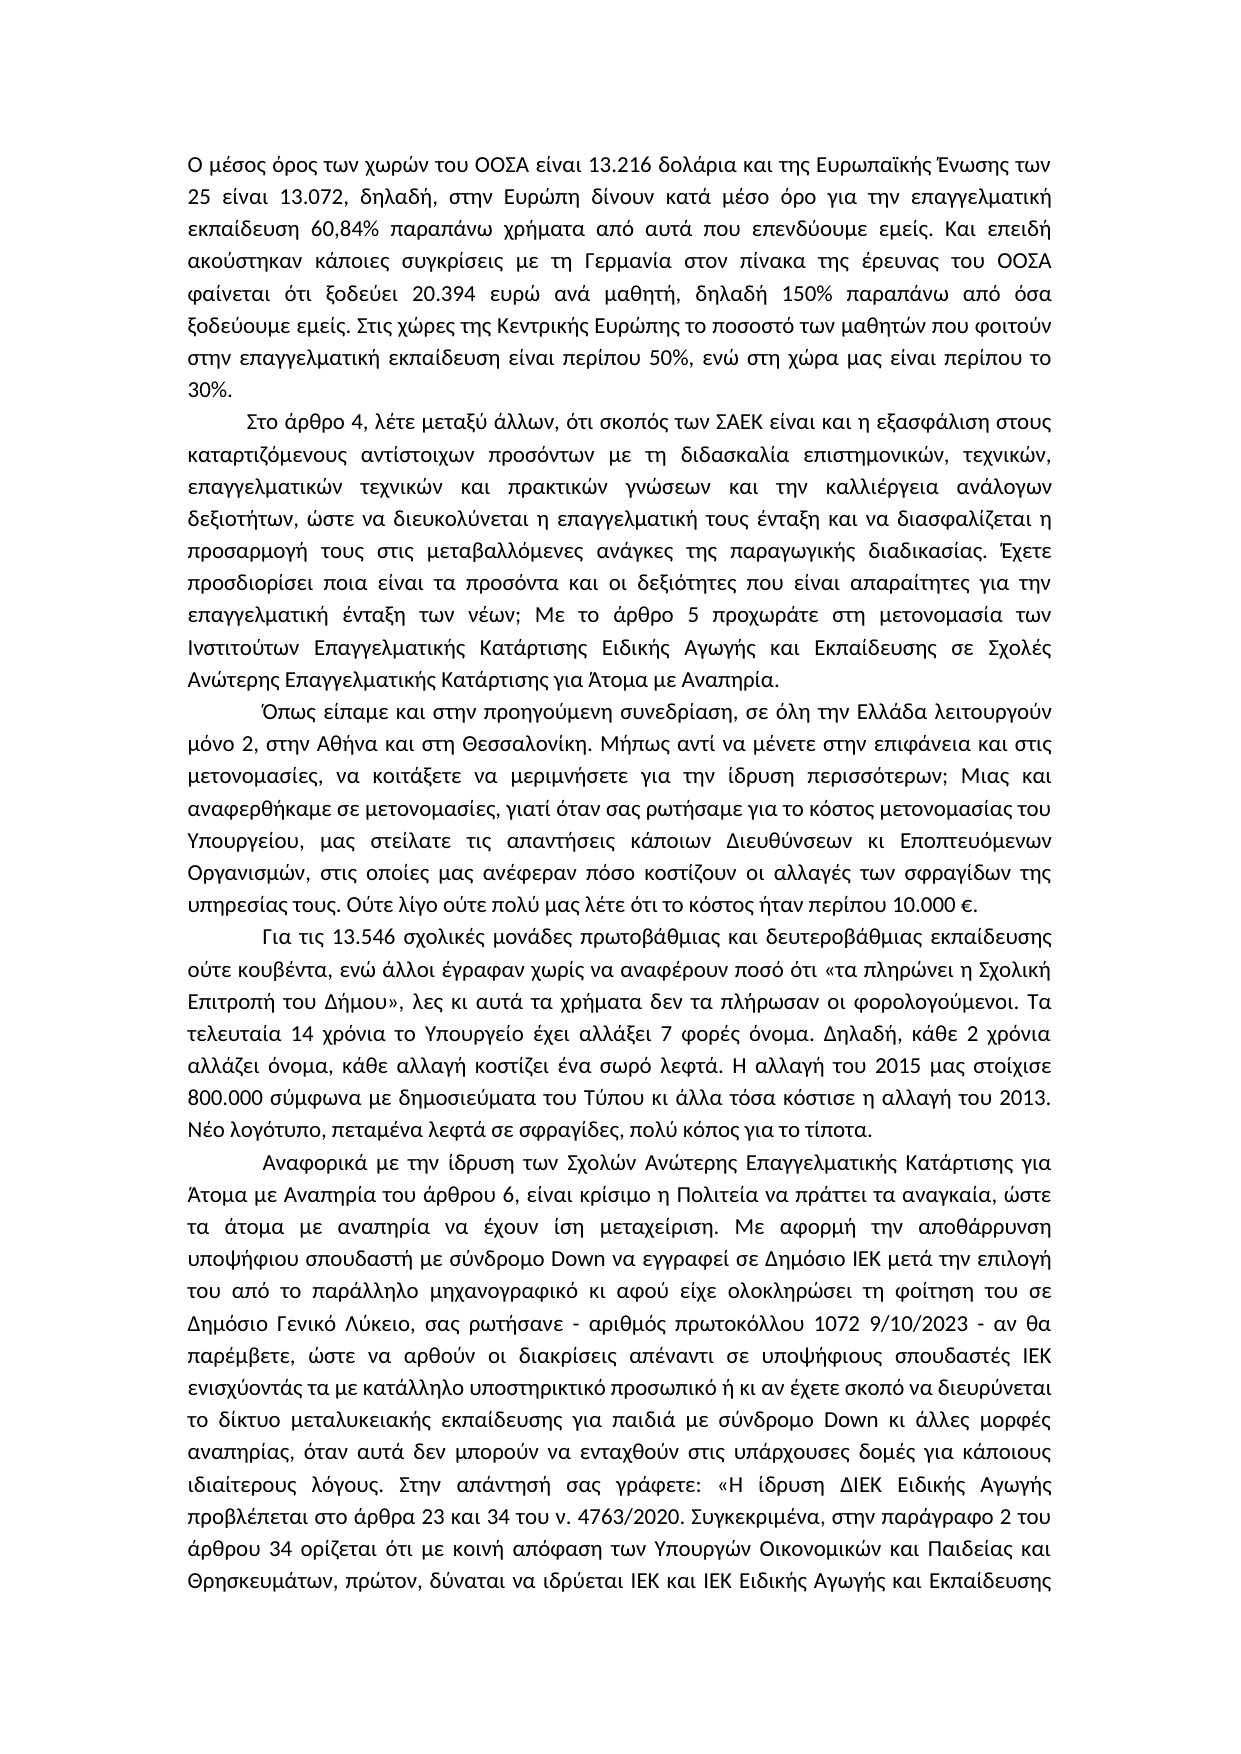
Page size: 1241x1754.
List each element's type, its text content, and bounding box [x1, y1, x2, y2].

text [187, 1148, 1053, 1594]
text Όπως είπαμε και στην προηγούμενη συνεδρίαση, σε όλη την Ελλάδα λειτουργούν μόνο 2, στην Αθήνα και στη Θεσσαλονίκη. Μήπως αντί να μένετε στην επιφάνεια και στις μετονομασίες, να κοιτάξετε να μεριμνήσετε για την ίδρυση περισσότερων; Μιας και αναφερθήκαμε σε μετονομασίες, γιατί όταν σας ρωτήσαμε για το κόστος μετονομασίας του Υπουργείου, μας στείλατε τις απαντήσεις κάποιων Διευθύνσεων κι Εποπτευόμενων Οργανισμών, στις οποίες μας ανέφεραν πόσο κοστίζουν οι αλλαγές των σφραγίδων της υπηρεσίας τους. Ούτε λίγο ούτε πολύ μας λέτε ότι το κόστος ήταν περίπου 10.000 €. [187, 697, 1053, 918]
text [187, 150, 1053, 403]
text Στο άρθρο 4, λέτε μεταξύ άλλων, ότι σκοπός των ΣΑΕΚ είναι και η εξασφάλιση στους καταρτιζόμενους αντίστοιχων προσόντων με τη διδασκαλία επιστημονικών, τεχνικών, επαγγελματικών τεχνικών και πρακτικών γνώσεων και την καλλιέργεια ανάλογων δεξιοτήτων, ώστε να διευκολύνεται η επαγγελματική τους ένταξη και να διασφαλίζεται η προσαρμογή τους στις μεταβαλλόμενες ανάγκες της παραγωγικής διαδικασίας. Έχετε προσδιορίσει ποια είναι τα προσόντα και οι δεξιότητες που είναι απαραίτητες για την επαγγελματική ένταξη των νέων; Με το άρθρο 5 προχωράτε στη μετονομασία των Ινστιτούτων Επαγγελματικής Κατάρτισης Ειδικής Αγωγής και Εκπαίδευσης σε Σχολές Ανώτερης Επαγγελματικής Κατάρτισης για Άτομα με Αναπηρία. [187, 407, 1053, 693]
text Για τις 13.546 σχολικές μονάδες πρωτοβάθμιας και δευτεροβάθμιας εκπαίδευσης ούτε κουβέντα, ενώ άλλοι έγραφαν χωρίς να αναφέρουν ποσό ότι «τα πληρώνει η Σχολική Επιτροπή του Δήμου», λες κι αυτά τα χρήματα δεν τα πλήρωσαν οι φορολογούμενοι. Τα τελευταία 14 χρόνια το Υπουργείο έχει αλλάξει 7 φορές όνομα. Δηλαδή, κάθε 2 χρόνια αλλάζει όνομα, κάθε αλλαγή κοστίζει ένα σωρό λεφτά. Η αλλαγή του 2015 μας στοίχισε 800.000 σύμφωνα με δημοσιεύματα του Τύπου κι άλλα τόσα κόστισε η αλλαγή του 2013. Νέο λογότυπο, πεταμένα λεφτά σε σφραγίδες, πολύ κόπος για το τίποτα. [187, 922, 1053, 1144]
